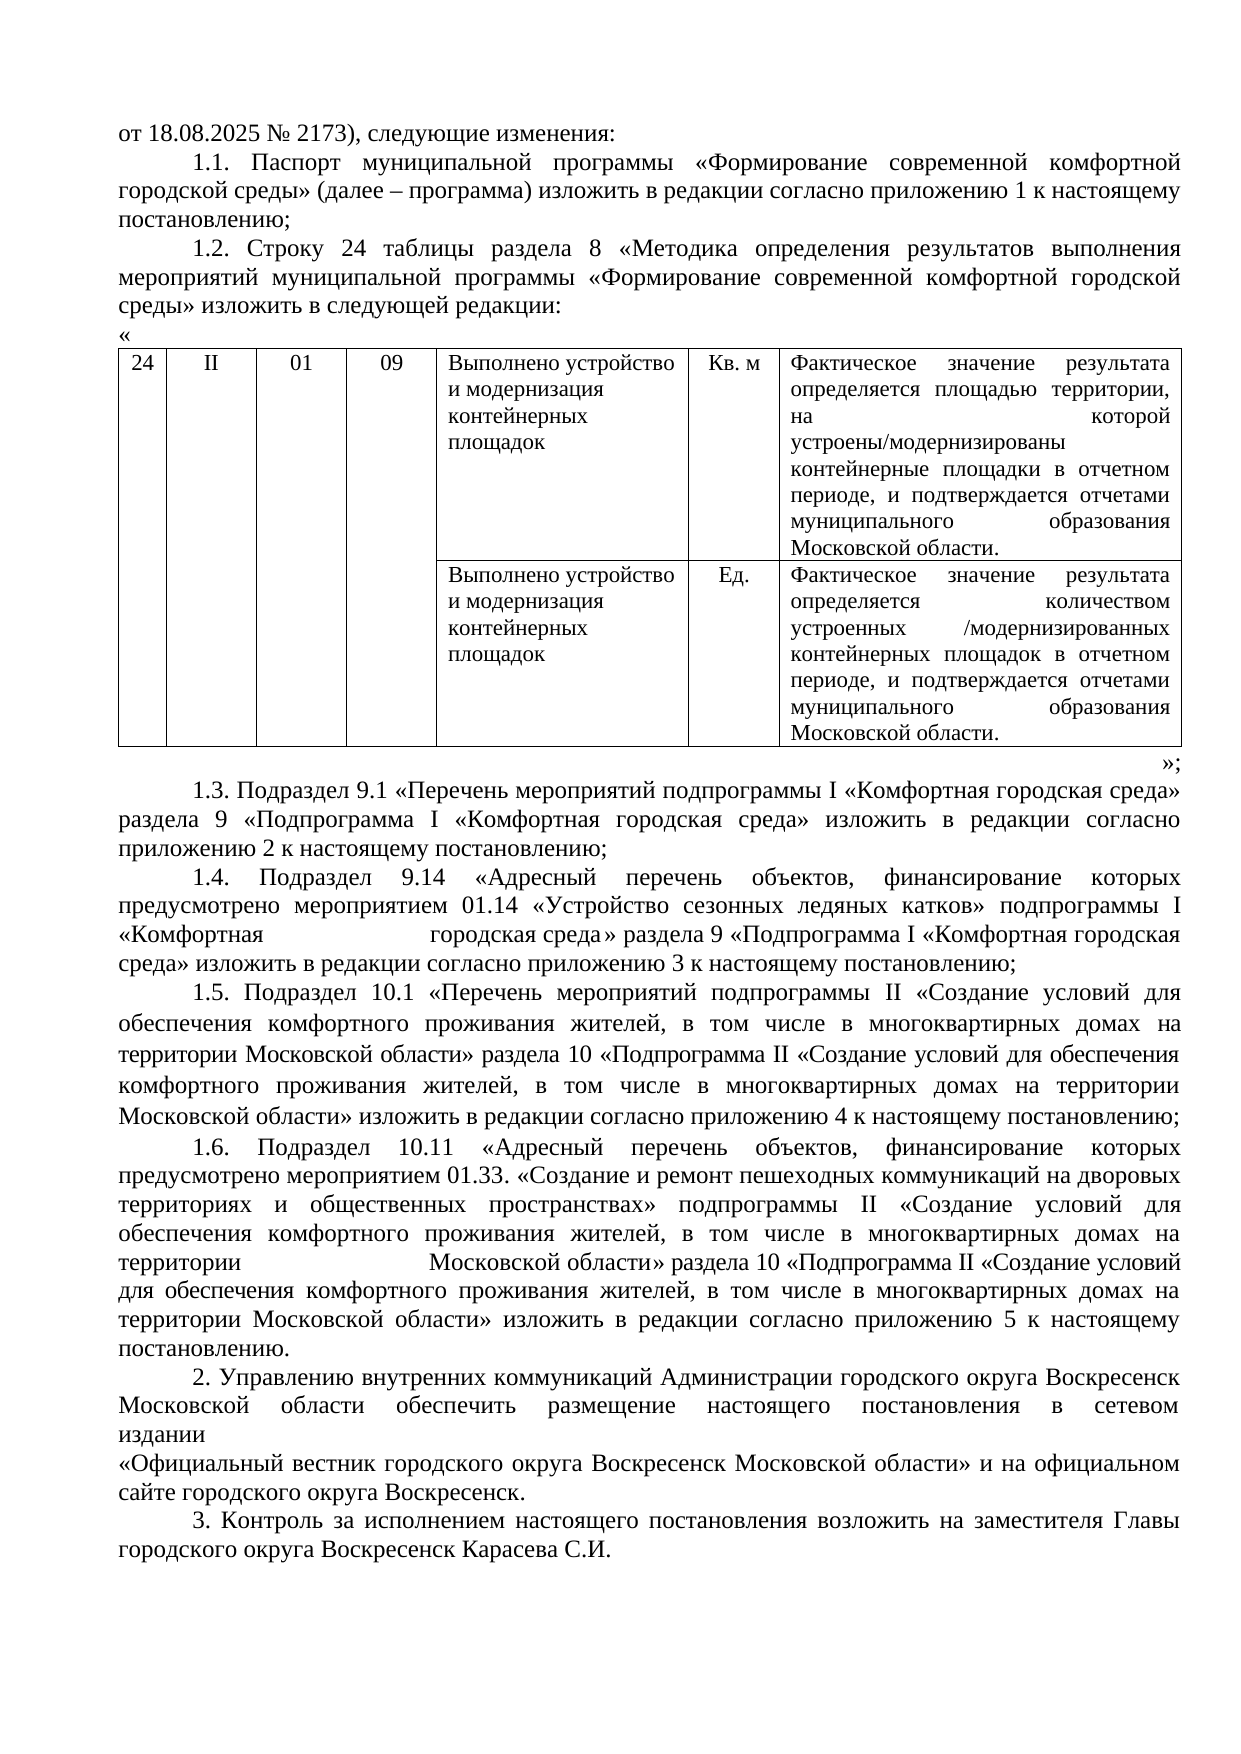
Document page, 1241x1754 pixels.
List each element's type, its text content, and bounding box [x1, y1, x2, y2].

text «Официальный вестник городского округа Воскресенск Московской области» и на официальном сайте городского округа Воскресенск. [118, 1448, 1181, 1506]
text 3. Контроль за исполнением настоящего постановления возложить на заместителя Главы городского округа Воскресенск Карасева С.И. [118, 1506, 1181, 1563]
table_header 24 [119, 349, 166, 746]
text 1.1. Паспорт муниципальной программы «Формирование современной комфортной городской среды» (далее – программа) изложить в редакции согласно приложению 1 к настоящему постановлению; [118, 147, 1181, 233]
text 1.4. Подраздел 9.14 «Адресный перечень объектов, финансирование которых предусмотрено мероприятием 01.14 «Устройство сезонных ледяных катков» подпрограммы I «Комфортная городская среда» раздела 9 «Подпрограмма I «Комфортная городская среда» изложить в редакции согласно приложению 3 к настоящему постановлению; [118, 862, 1181, 977]
text от 18.08.2025 № 2173), следующие изменения: [118, 118, 1181, 147]
text 1.6. Подраздел 10.11 «Адресный перечень объектов, финансирование которых предусмотрено мероприятием 01.33. «Создание и ремонт пешеходных коммуникаций на дворовых территориях и общественных пространствах» подпрограммы II «Создание условий для обеспечения комфортного проживания жителей, в том числе в многоквартирных домах на территории Московской области» раздела 10 «Подпрограмма II «Создание условий для обеспечения комфортного проживания жителей, в том числе в многоквартирных домах на территории Московской области» изложить в редакции согласно приложению 5 к настоящему постановлению. [118, 1132, 1181, 1362]
table_header II [167, 349, 256, 746]
table_header Выполнено устройство и модернизация контейнерных площадок [437, 349, 688, 560]
text « [118, 319, 1181, 348]
text 1.5. Подраздел 10.1 «Перечень мероприятий подпрограммы II «Создание условий для обеспечения комфортного проживания жителей, в том числе в многоквартирных домах на территории Московской области» раздела 10 «Подпрограмма II «Создание условий для обеспечения комфортного проживания жителей, в том числе в многоквартирных домах на территории Московской области» изложить в редакции согласно приложению 4 к настоящему постановлению; [118, 977, 1181, 1129]
table_cell Фактическое значение результата определяется количеством устроенных /модернизированных контейнерных площадок в отчетном периоде, и подтверждается отчетами муниципального образования Московской области. [780, 561, 1181, 746]
text 1.3. Подраздел 9.1 «Перечень мероприятий подпрограммы I «Комфортная городская среда» раздела 9 «Подпрограмма I «Комфортная городская среда» изложить в редакции согласно приложению 2 к настоящему постановлению; [118, 775, 1181, 862]
text »; [118, 747, 1181, 775]
table_header Фактическое значение результата определяется площадью территории, на которой устроены/модернизированы контейнерные площадки в отчетном периоде, и подтверждается отчетами муниципального образования Московской области. [780, 349, 1181, 560]
text 1.2. Строку 24 таблицы раздела 8 «Методика определения результатов выполнения мероприятий муниципальной программы «Формирование современной комфортной городской среды» изложить в следующей редакции: [118, 233, 1181, 319]
table_cell Выполнено устройство и модернизация контейнерных площадок [437, 561, 688, 746]
table_header 01 [257, 349, 346, 746]
text 2. Управлению внутренних коммуникаций Администрации городского округа Воскресенск Московской области обеспечить размещение настоящего постановления в сетевом издании [118, 1362, 1181, 1448]
table_header Кв. м [689, 349, 779, 560]
table_header 09 [347, 349, 436, 746]
table_cell Ед. [689, 561, 779, 746]
